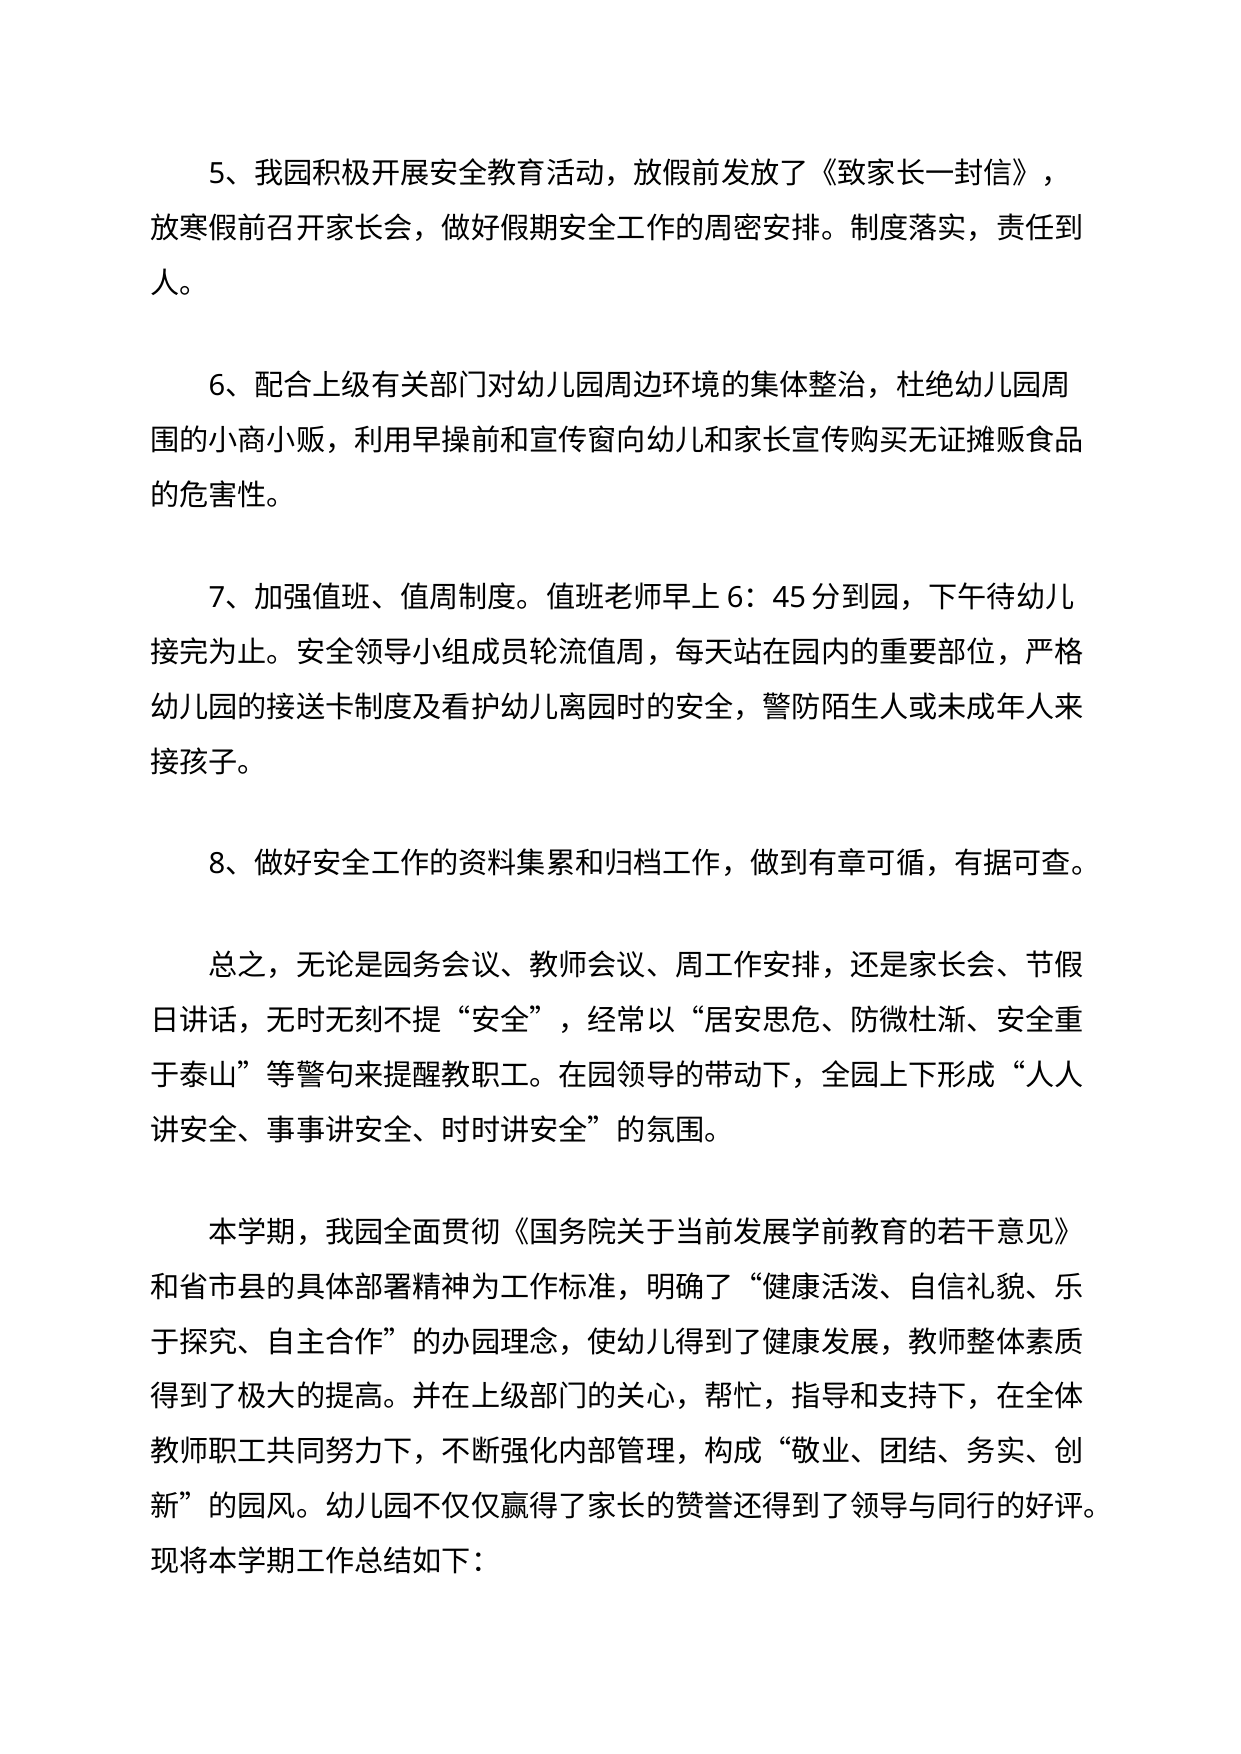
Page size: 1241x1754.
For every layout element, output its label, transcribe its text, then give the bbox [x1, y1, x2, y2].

text 6、配合上级有关部门对幼儿园周边环境的集体整治，杜绝幼儿园周围的小商小贩，利用早操前和宣传窗向幼儿和家长宣传购买无证摊贩食品的危害性。 [150, 362, 1090, 514]
text 8、做好安全工作的资料集累和归档工作，做到有章可循，有据可查。 [150, 840, 1090, 882]
text 本学期，我园全面贯彻《国务院关于当前发展学前教育的若干意见》和省市县的具体部署精神为工作标准，明确了“健康活泼、自信礼貌、乐于探究、自主合作”的办园理念，使幼儿得到了健康发展，教师整体素质得到了极大的提高。并在上级部门的关心，帮忙，指导和支持下，在全体教师职工共同努力下，不断强化内部管理，构成“敬业、团结、务实、创新”的园风。幼儿园不仅仅赢得了家长的赞誉还得到了领导与同行的好评。现将本学期工作总结如下： [150, 1208, 1090, 1580]
text 总之，无论是园务会议、教师会议、周工作安排，还是家长会、节假日讲话，无时无刻不提“安全”，经常以“居安思危、防微杜渐、安全重于泰山”等警句来提醒教职工。在园领导的带动下，全园上下形成“人人讲安全、事事讲安全、时时讲安全”的氛围。 [150, 942, 1090, 1149]
text 7、加强值班、值周制度。值班老师早上6：45分到园，下午待幼儿接完为止。安全领导小组成员轮流值周，每天站在园内的重要部位，严格幼儿园的接送卡制度及看护幼儿离园时的安全，警防陌生人或未成年人来接孩子。 [150, 573, 1090, 780]
text 5、我园积极开展安全教育活动，放假前发放了《致家长一封信》，放寒假前召开家长会，做好假期安全工作的周密安排。制度落实，责任到人。 [150, 150, 1090, 302]
